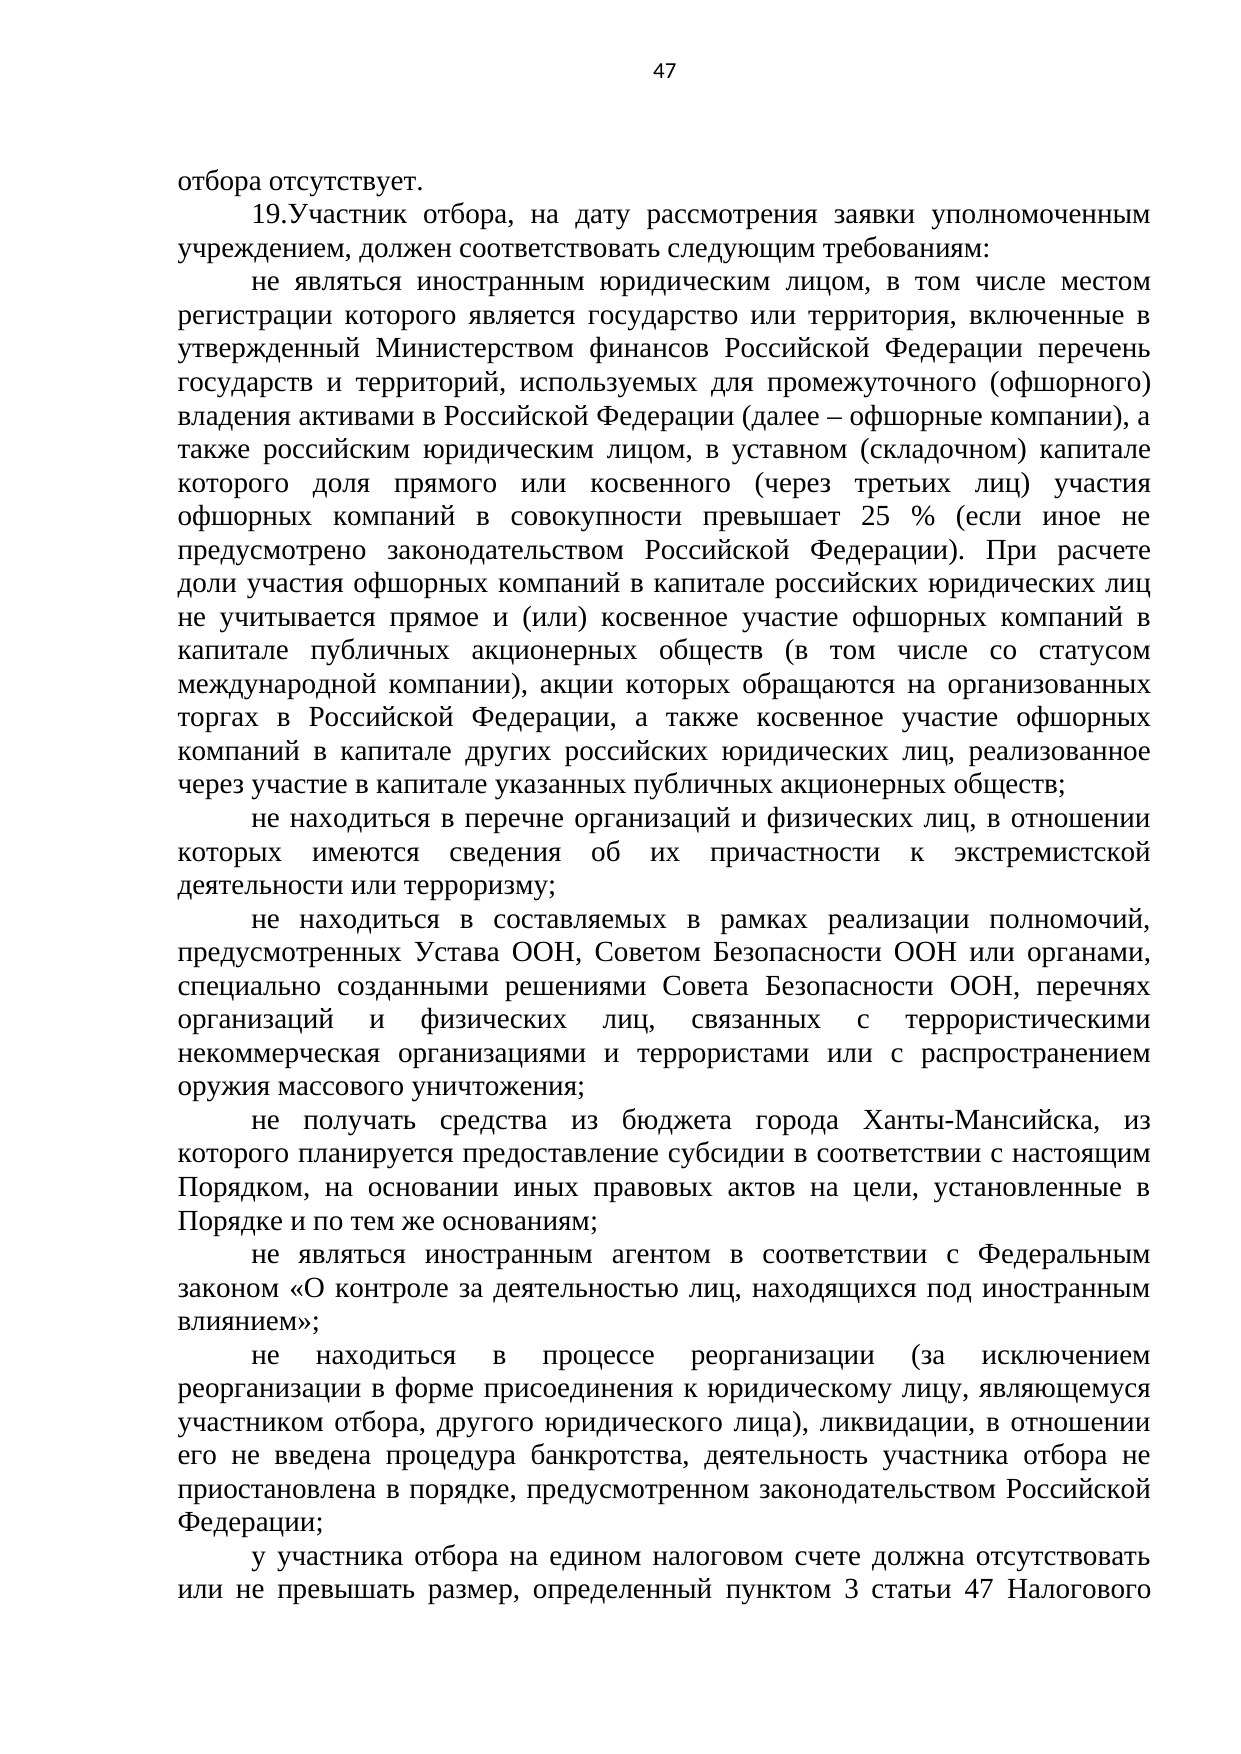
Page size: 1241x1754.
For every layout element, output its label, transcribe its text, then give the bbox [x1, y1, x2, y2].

text не являться иностранным агентом в соответствии с Федеральным законом «О контроле за деятельностью лиц, находящихся под иностранным влиянием»; [177, 1236, 1152, 1337]
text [177, 1538, 1152, 1605]
text не находиться в составляемых в рамках реализации полномочий, предусмотренных Устава ООН, Советом Безопасности ООН или органами, специально созданными решениями Совета Безопасности ООН, перечнях организаций и физических лиц, связанных с террористическими некоммерческая организациями и террористами или с распространением оружия массового уничтожения; [177, 901, 1152, 1102]
text 19.Участник отбора, на дату рассмотрения заявки уполномоченным учреждением, должен соответствовать следующим требованиям: [177, 196, 1152, 263]
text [177, 163, 1152, 196]
text не являться иностранным юридическим лицом, в том числе местом регистрации которого является государство или территория, включенные в утвержденный Министерством финансов Российской Федерации перечень государств и территорий, используемых для промежуточного (офшорного) владения активами в Российской Федерации (далее – офшорные компании), а также российским юридическим лицом, в уставном (складочном) капитале которого доля прямого или косвенного (через третьих лиц) участия офшорных компаний в совокупности превышает 25 % (если иное не предусмотрено законодательством Российской Федерации). При расчете доли участия офшорных компаний в капитале российских юридических лиц не учитывается прямое и (или) косвенное участие офшорных компаний в капитале публичных акционерных обществ (в том числе со статусом международной компании), акции которых обращаются на организованных торгах в Российской Федерации, а также косвенное участие офшорных компаний в капитале других российских юридических лиц, реализованное через участие в капитале указанных публичных акционерных обществ; [177, 263, 1152, 800]
text не получать средства из бюджета города Ханты-Мансийска, из которого планируется предоставление субсидии в соответствии с настоящим Порядком, на основании иных правовых актов на цели, установленные в Порядке и по тем же основаниям; [177, 1102, 1152, 1236]
text не находиться в перечне организаций и физических лиц, в отношении которых имеются сведения об их причастности к экстремистской деятельности или терроризму; [177, 800, 1152, 901]
text не находиться в процессе реорганизации (за исключением реорганизации в форме присоединения к юридическому лицу, являющемуся участником отбора, другого юридического лица), ликвидации, в отношении его не введена процедура банкротства, деятельность участника отбора не приостановлена в порядке, предусмотренном законодательством Российской Федерации; [177, 1337, 1152, 1538]
